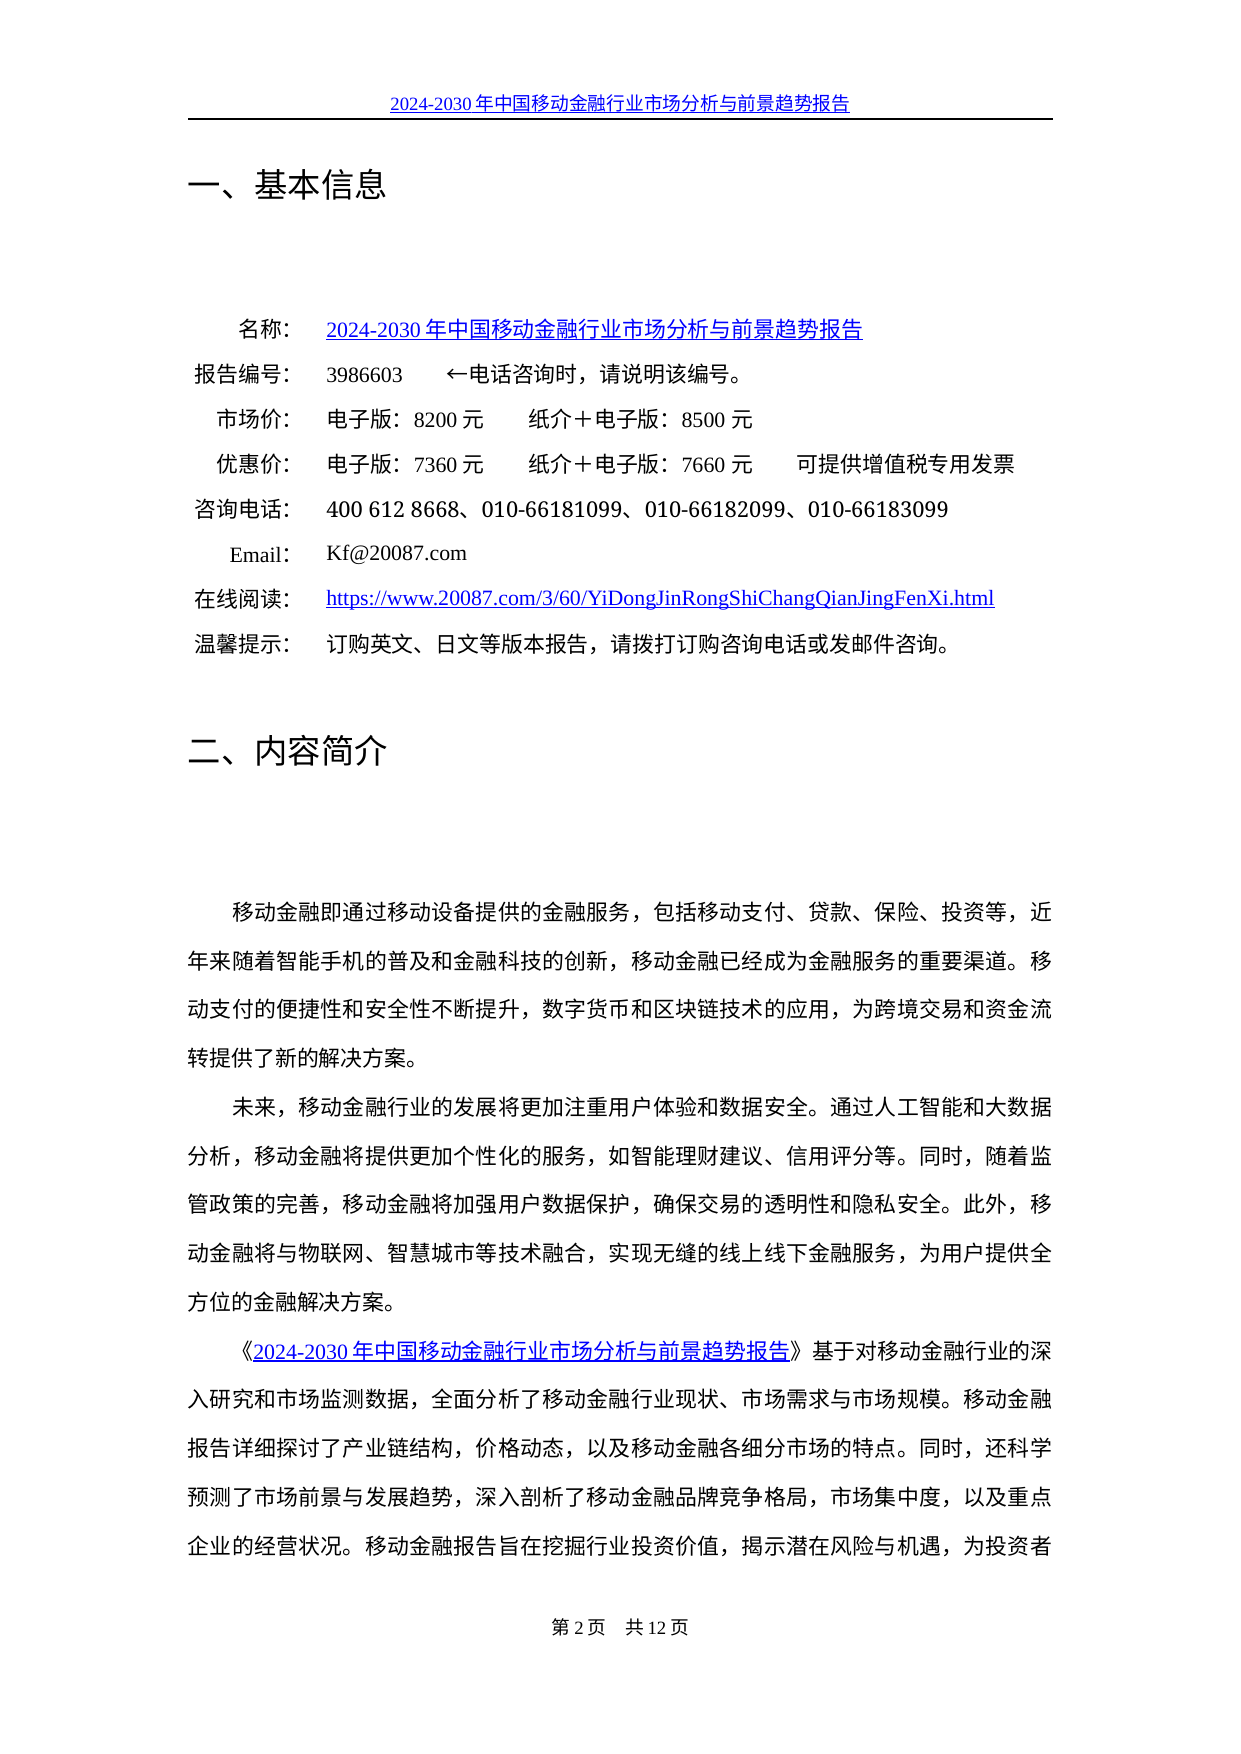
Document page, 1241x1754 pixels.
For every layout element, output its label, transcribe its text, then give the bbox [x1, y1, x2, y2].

table_cell Kf@20087.com [315, 537, 1073, 582]
title 二、内容简介 [187, 717, 1053, 782]
table_cell 3986603 ←电话咨询时，请说明该编号。 [315, 357, 1073, 402]
table_cell 订购英文、日文等版本报告，请拨打订购咨询电话或发邮件咨询。 [315, 627, 1073, 672]
table_cell 报告编号： [167, 357, 315, 402]
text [187, 894, 1053, 1561]
table_cell 电子版：7360 元 纸介＋电子版：7660 元 可提供增值税专用发票 [315, 447, 1073, 492]
table_cell Email： [167, 537, 315, 582]
table_cell 优惠价： [167, 447, 315, 492]
table_cell [315, 582, 1073, 627]
table_cell 市场价： [167, 402, 315, 447]
title 一、基本信息 [187, 150, 1053, 215]
table_cell 在线阅读： [167, 582, 315, 627]
table_cell 电子版：8200 元 纸介＋电子版：8500 元 [315, 402, 1073, 447]
table_cell 400 612 8668、010-66181099、010-66182099、010-66183099 [315, 492, 1073, 537]
table_header 名称： [167, 312, 315, 357]
table_cell 温馨提示： [167, 627, 315, 672]
table_cell 咨询电话： [167, 492, 315, 537]
table_header 2024-2030年中国移动金融行业市场分析与前景趋势报告 [315, 312, 1073, 357]
